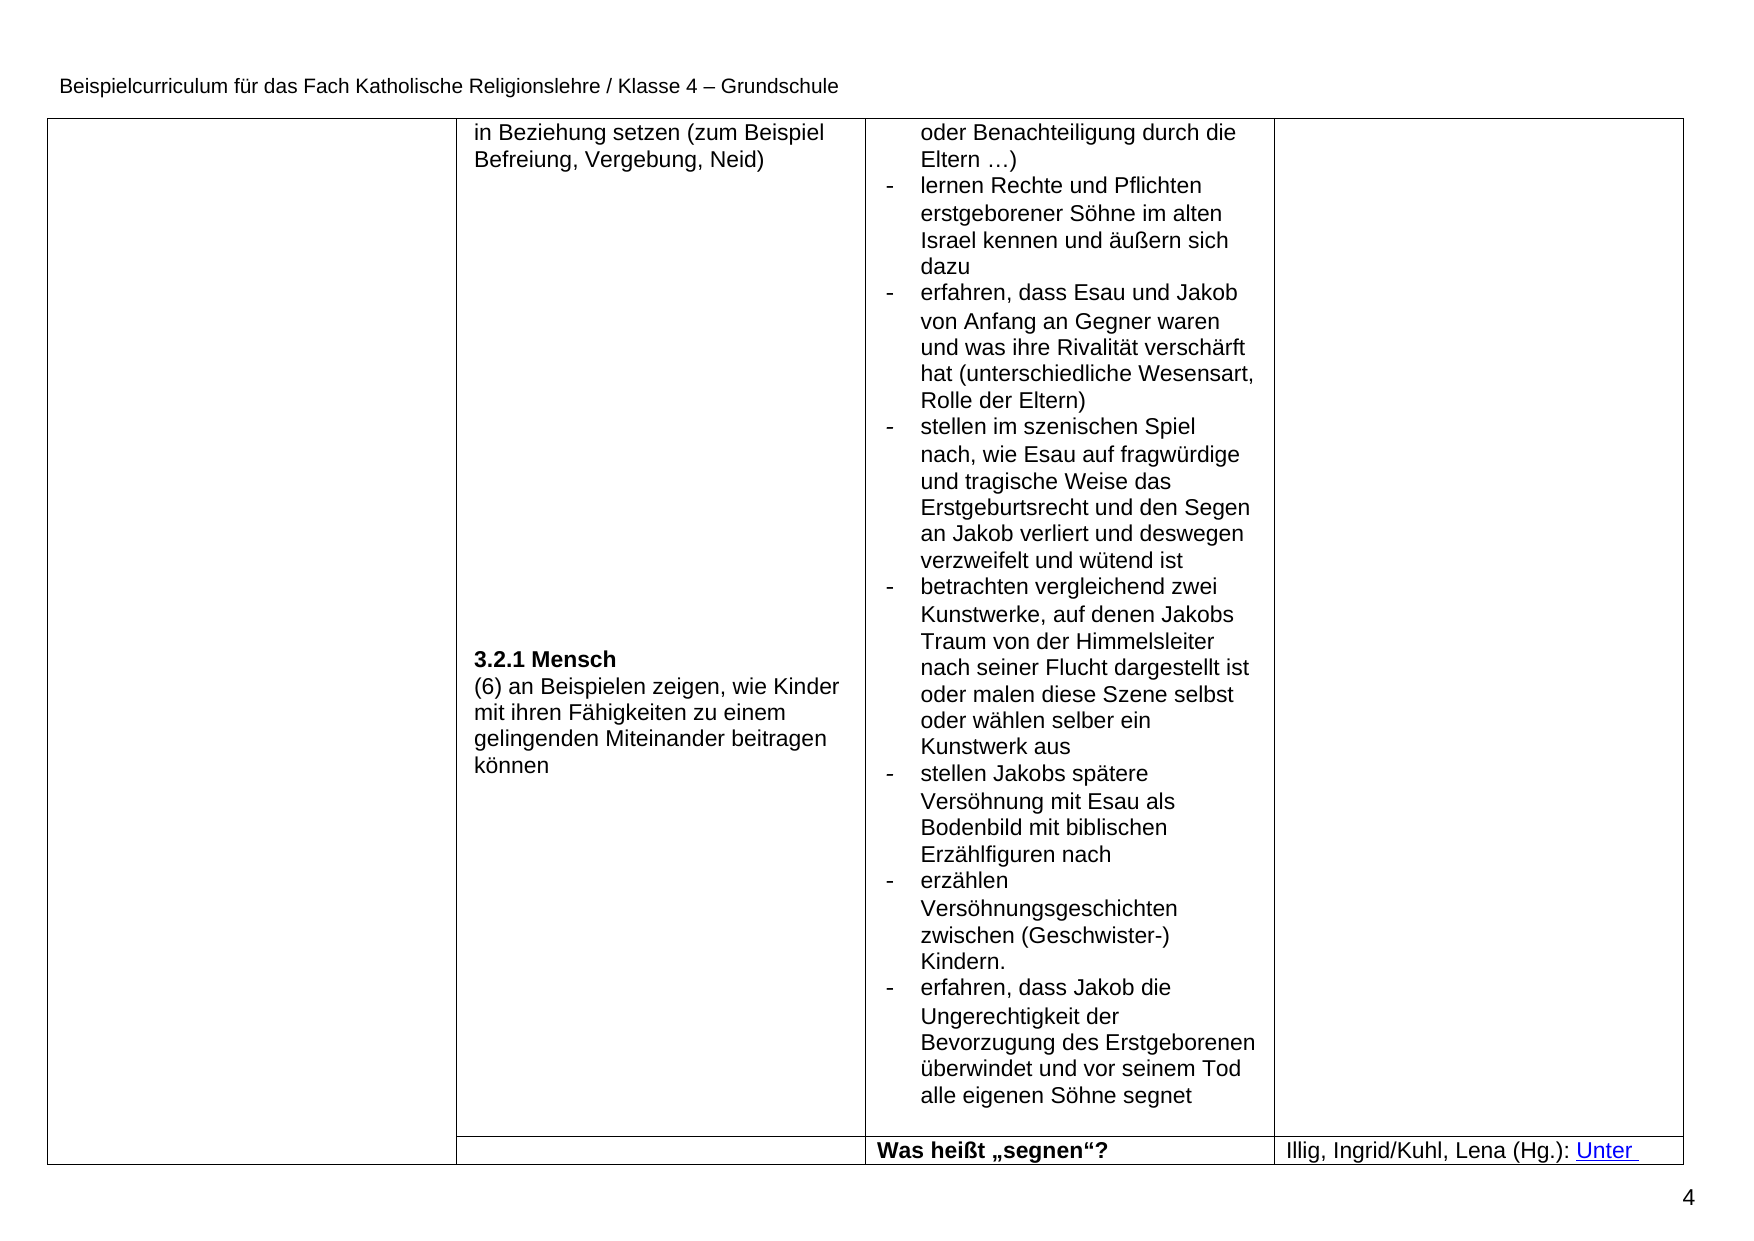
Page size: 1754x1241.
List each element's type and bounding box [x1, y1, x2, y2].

table_cell [866, 119, 1274, 1136]
table_cell [457, 119, 865, 1136]
table_cell [1275, 119, 1683, 1136]
table_cell [866, 1137, 1274, 1163]
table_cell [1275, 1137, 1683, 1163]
table_cell [457, 1137, 865, 1163]
